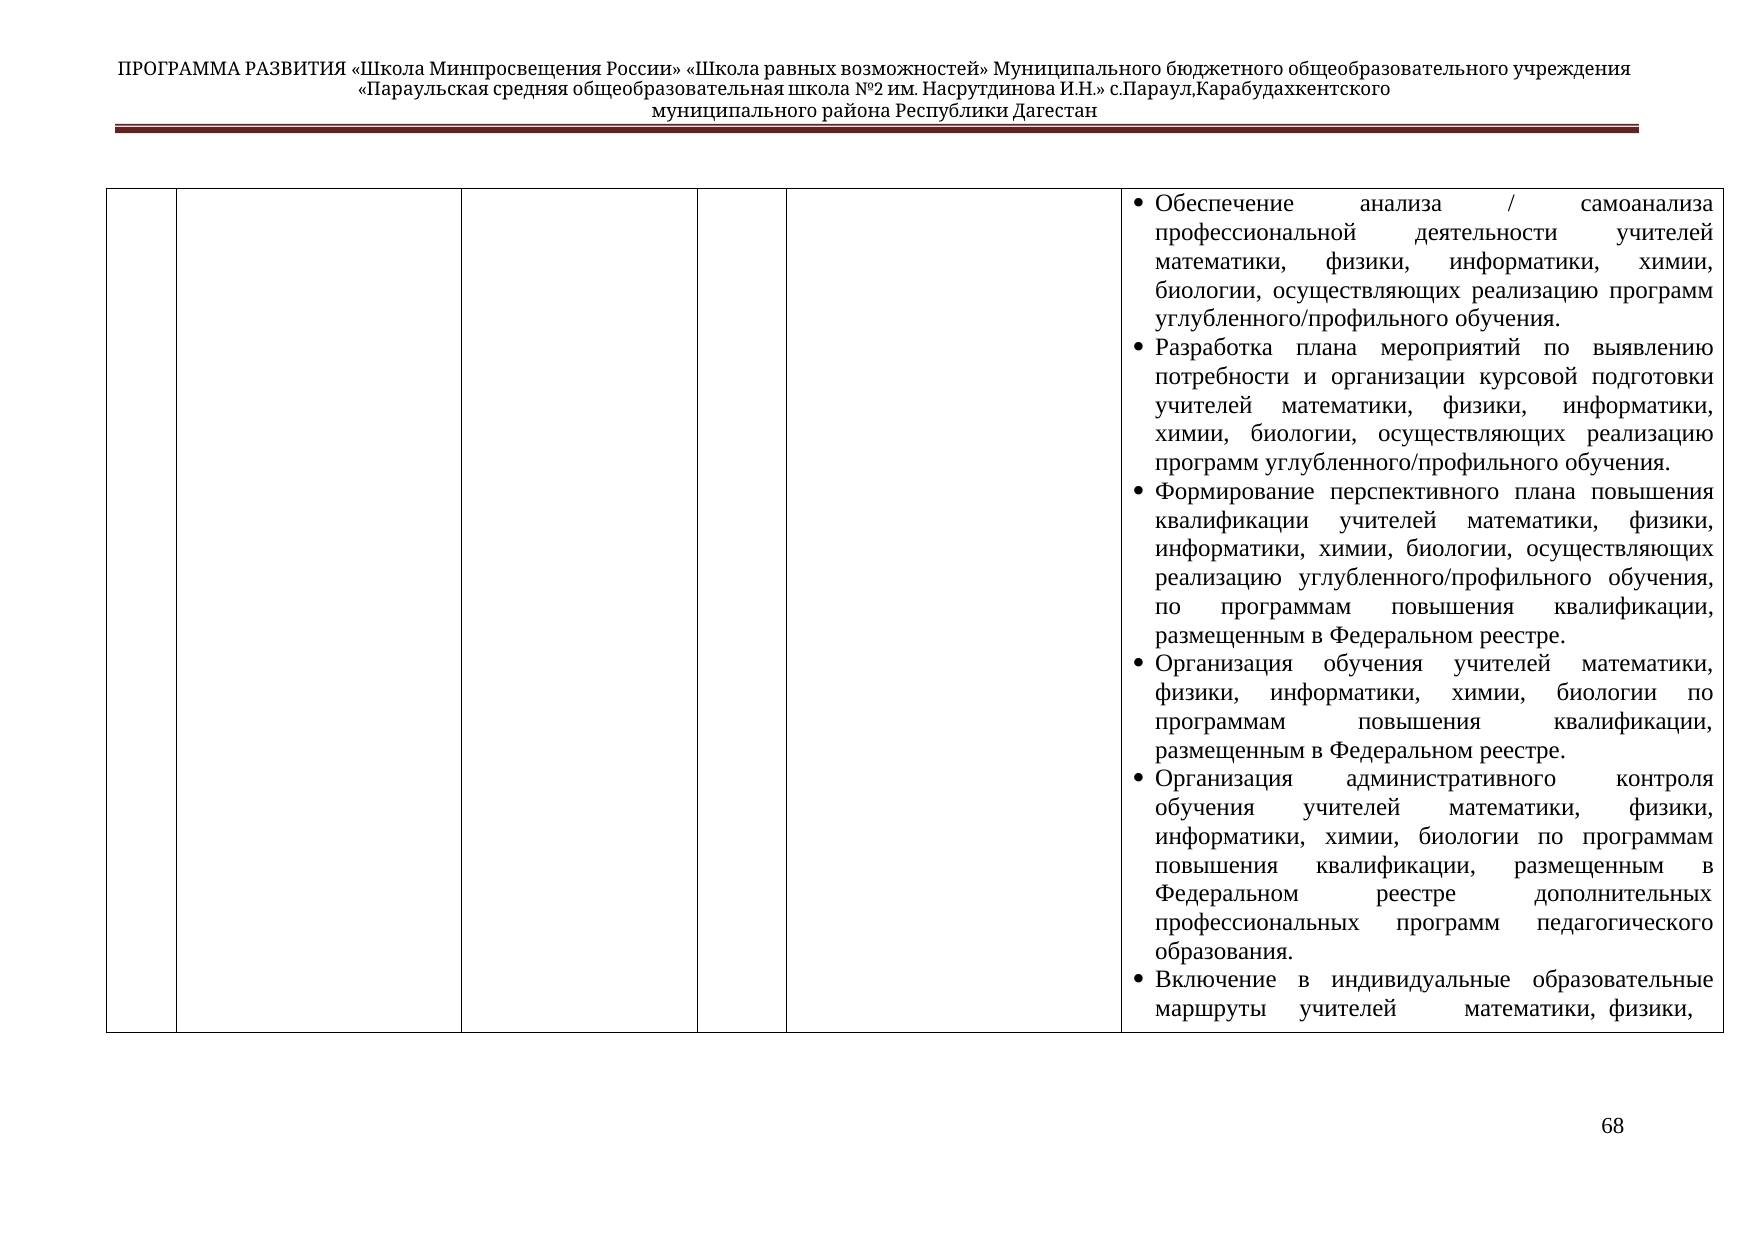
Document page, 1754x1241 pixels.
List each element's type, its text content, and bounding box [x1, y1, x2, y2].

table_header Обеспечение анализа / самоанализа профессиональной деятельности учителей математики, физики, информатики, химии, биологии, осуществляющих реализацию программ углубленного/профильного обучения. Разработка плана мероприятий по выявлению потребности и организации курсовой подготовки учителей математики, физики, информатики, химии, биологии, осуществляющих реализацию программ углубленного/профильного обучения. Формирование перспективного плана повышения квалификации учителей математики, физики, информатики, химии, биологии, осуществляющих реализацию углубленного/профильного обучения, по программам повышения квалификации, размещенным в Федеральном реестре. Организация обучения учителей математики, физики, информатики, химии, биологии по программам повышения квалификации, размещенным в Федеральном реестре. Организация административного контроля обучения учителей математики, физики, информатики, химии, биологии по программам повышения квалификации, размещенным в Федеральном реестре дополнительных профессиональных программ педагогического образования. Включение в индивидуальные образовательные маршруты учителей математики, физики, [1122, 189, 1723, 1032]
table_header [787, 189, 1121, 1032]
table_header [462, 189, 697, 1032]
table_header [107, 189, 176, 1032]
table_header [177, 189, 461, 1032]
table_header [698, 189, 786, 1032]
